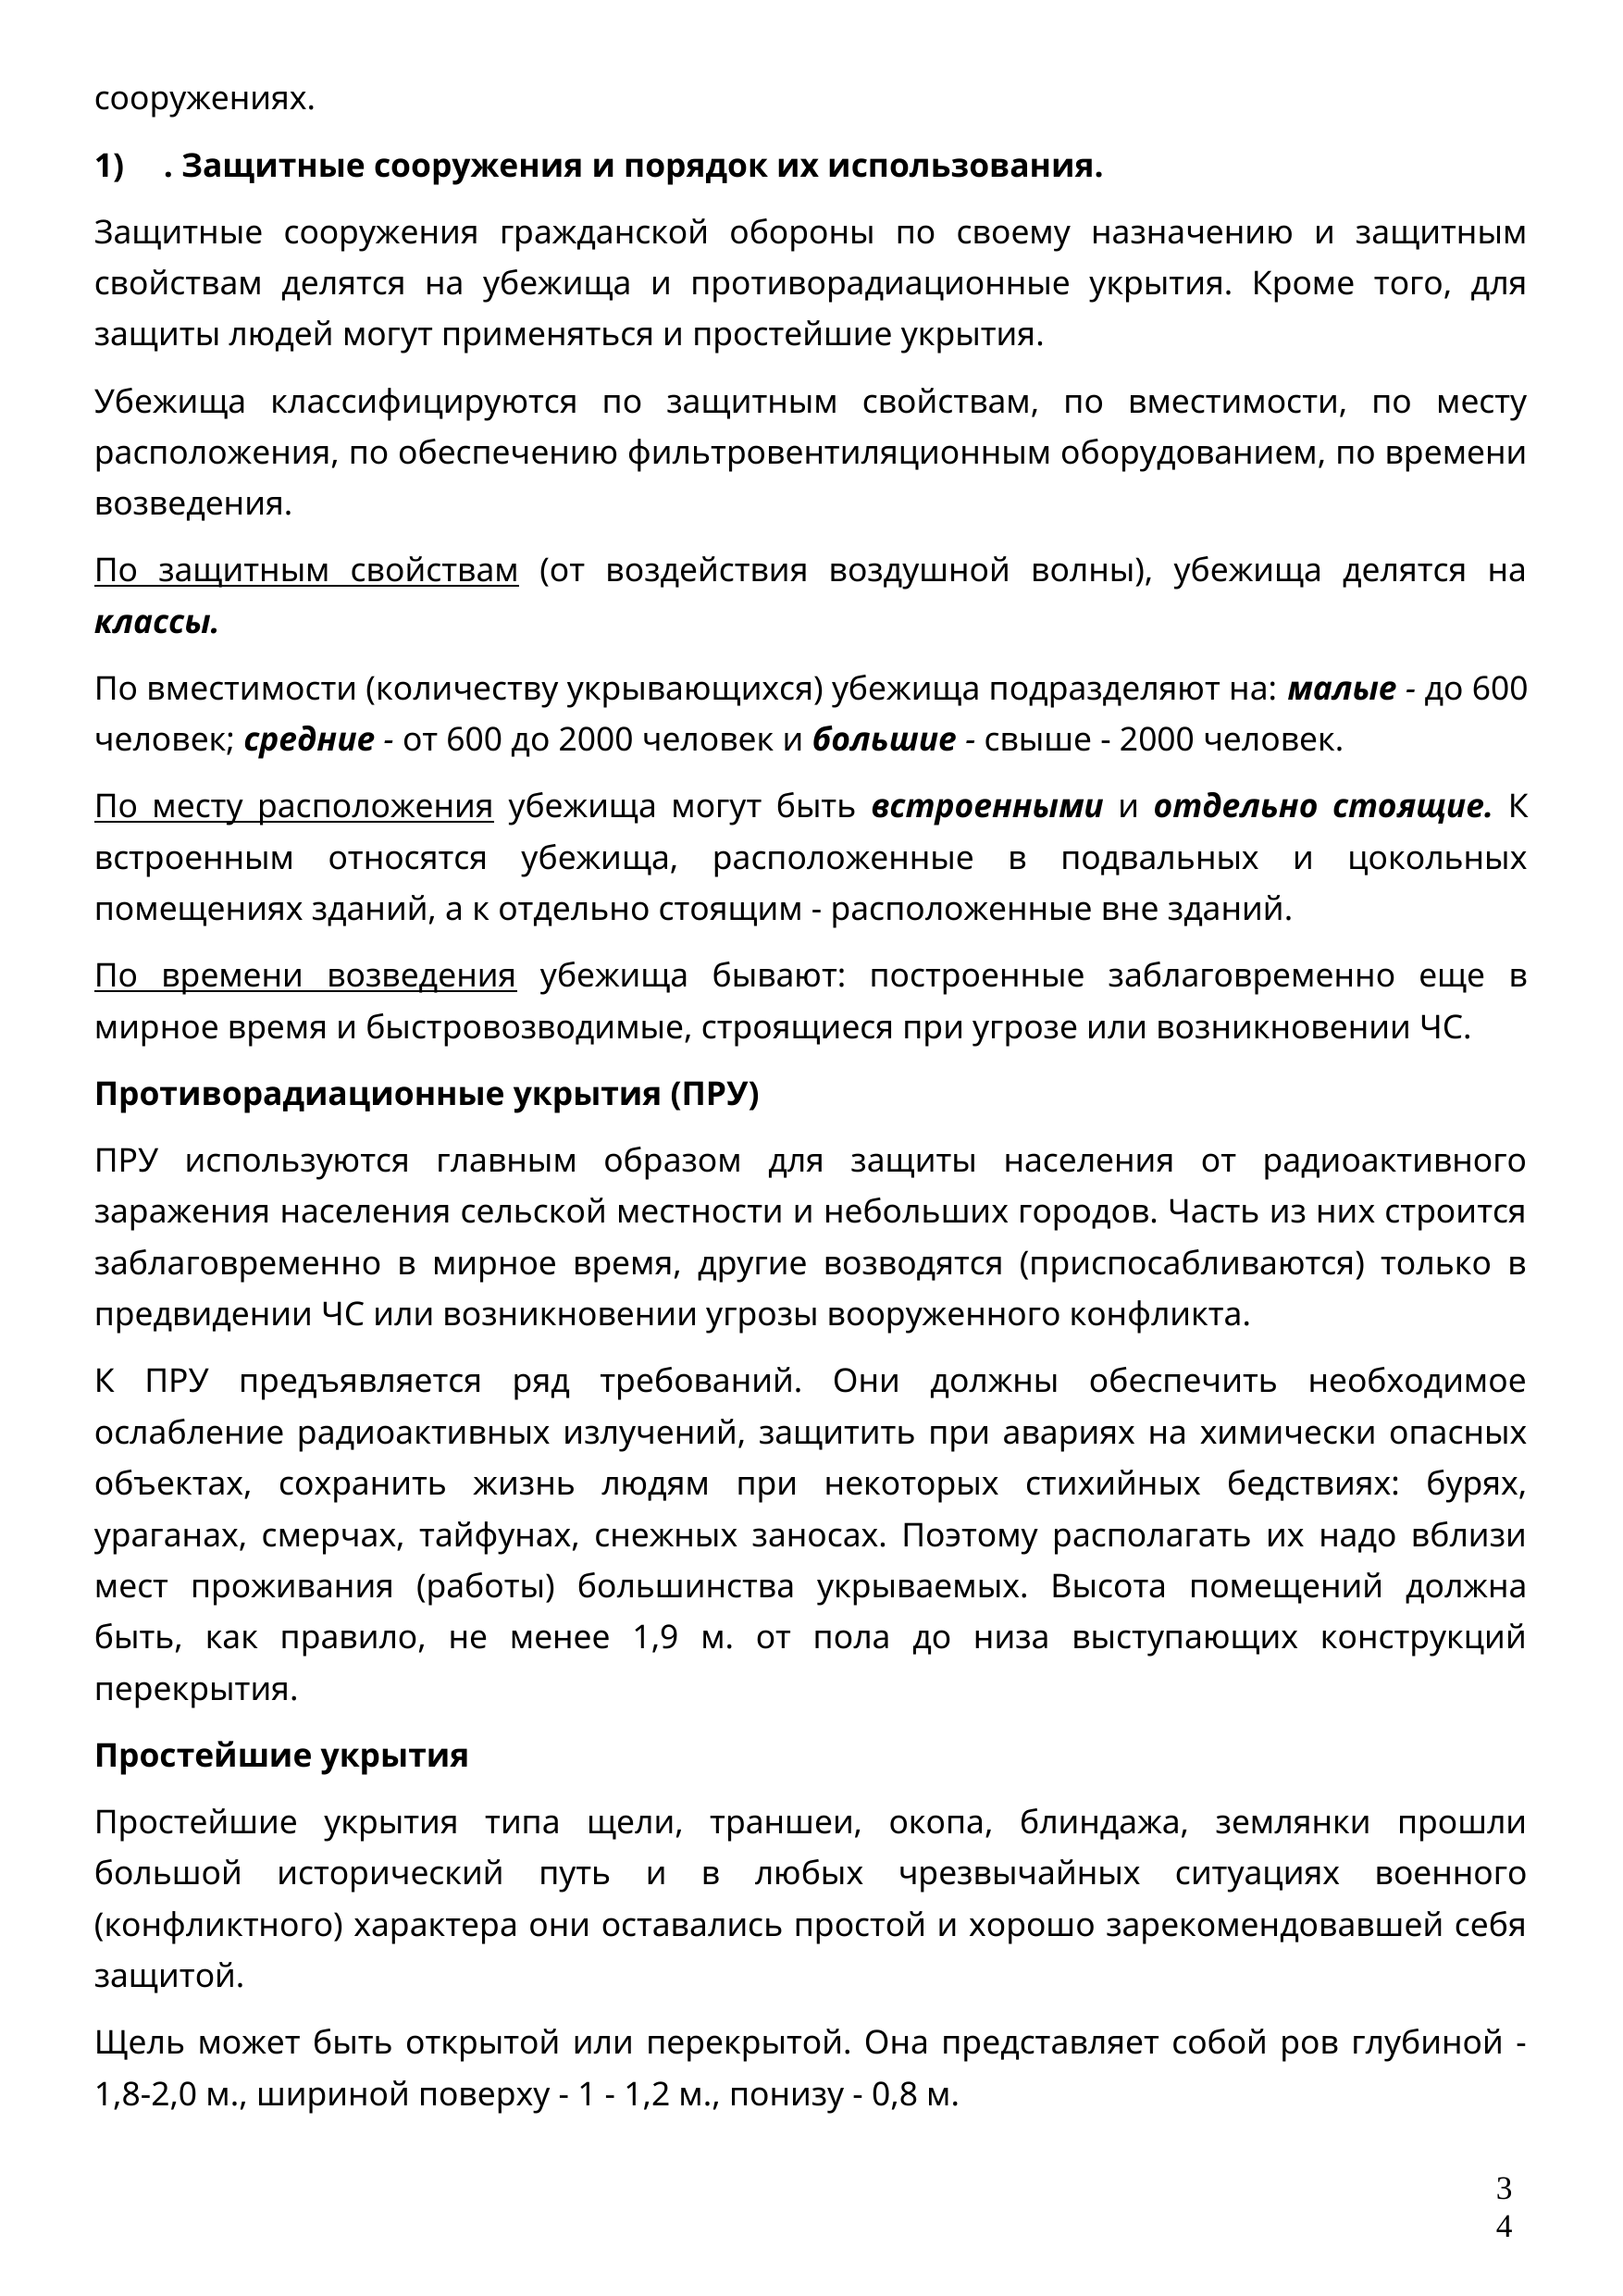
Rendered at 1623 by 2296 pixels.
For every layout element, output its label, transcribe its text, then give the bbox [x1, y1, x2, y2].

text Защитные сооружения гражданской обороны по своему назначению и защитным свойствам делятся на убежища и противорадиационные укрытия. Кроме того, для защиты людей могут применяться и простейшие укрытия. [94, 208, 1529, 355]
text Убежища классифицируются по защитным свойствам, по вместимости, по месту расположения, по обеспечению фильтровентиляционным оборудованием, по времени возведения. [94, 378, 1529, 525]
text ПРУ используются главным образом для защиты населения от радиоактивного заражения населения сельской местности и небольших городов. Часть из них строится заблаговременно в мирное время, другие возводятся (приспосабливаются) только в предвидении ЧС или возникновении угрозы вооруженного конфликта. [94, 1136, 1529, 1335]
text По месту расположения убежища могут быть встроенными и отдельно стоящие. К встроенным относятся убежища, расположенные в подвальных и цокольных помещениях зданий, а к отдельно стоящим - расположенные вне зданий. [94, 783, 1529, 930]
text К ПРУ предъявляется ряд требований. Они должны обеспечить необходимое ослабление радиоактивных излучений, защитить при авариях на химически опасных объектах, сохранить жизнь людям при некоторых стихийных бедствиях: бурях, ураганах, смерчах, тайфунах, снежных заносах. Поэтому располагать их надо вблизи мест проживания (работы) большинства укрываемых. Высота помещений должна быть, как правило, не менее 1,9 м. от пола до низа выступающих конструкций перекрытия. [94, 1358, 1529, 1709]
text По вместимости (количеству укрывающихся) убежища подразделяют на: малые - до 600 человек; средние - от 600 до 2000 человек и большие - свыше - 2000 человек. [94, 664, 1529, 761]
text Щель может быть открытой или перекрытой. Она представляет собой ров глубиной - 1,8-2,0 м., шириной поверху - 1 - 1,2 м., понизу - 0,8 м. [94, 2019, 1529, 2115]
text Простейшие укрытия типа щели, траншеи, окопа, блиндажа, землянки прошли большой исторический путь и в любых чрезвычайных ситуациях военного (конфликтного) характера они оставались простой и хорошо зарекомендовавшей себя защитой. [94, 1798, 1529, 1997]
text Противорадиационные укрытия (ПРУ) [94, 1070, 1529, 1114]
text По времени возведения убежища бывают: построенные заблаговременно еще в мирное время и быстровозводимые, строящиеся при угрозе или возникновении ЧС. [94, 952, 1529, 1048]
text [94, 75, 1529, 119]
text По защитным свойствам (от воздействия воздушной волны), убежища делятся на классы. [94, 547, 1529, 642]
text Простейшие укрытия [94, 1731, 1529, 1776]
list . Защитные сооружения и порядок их использования. [94, 142, 1529, 186]
